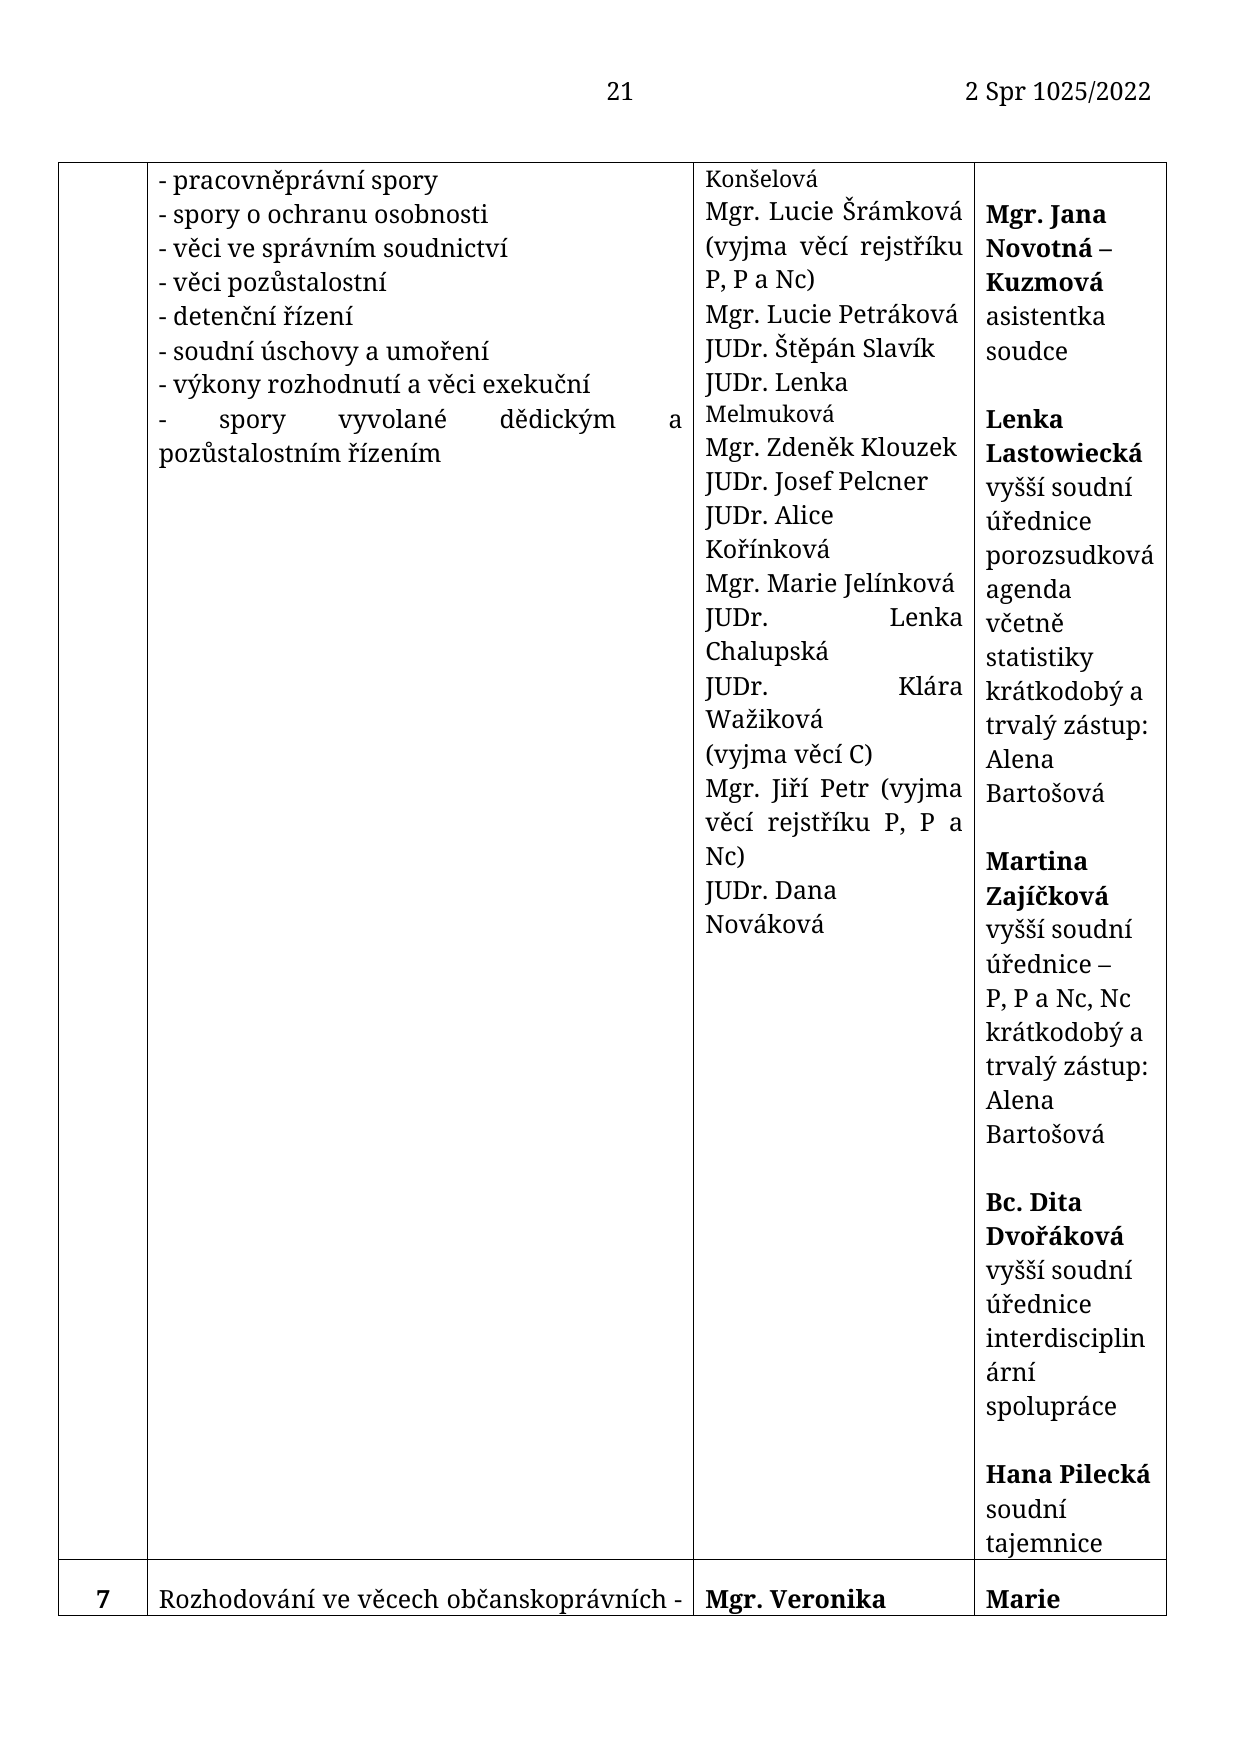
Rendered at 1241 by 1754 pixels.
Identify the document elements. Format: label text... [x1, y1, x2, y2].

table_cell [694, 1560, 974, 1615]
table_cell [148, 1560, 693, 1615]
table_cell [975, 163, 1166, 1559]
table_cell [694, 163, 974, 1559]
table_cell 7 [59, 1560, 147, 1615]
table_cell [148, 163, 693, 1559]
table_cell 6 [59, 163, 147, 1559]
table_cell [975, 1560, 1166, 1615]
